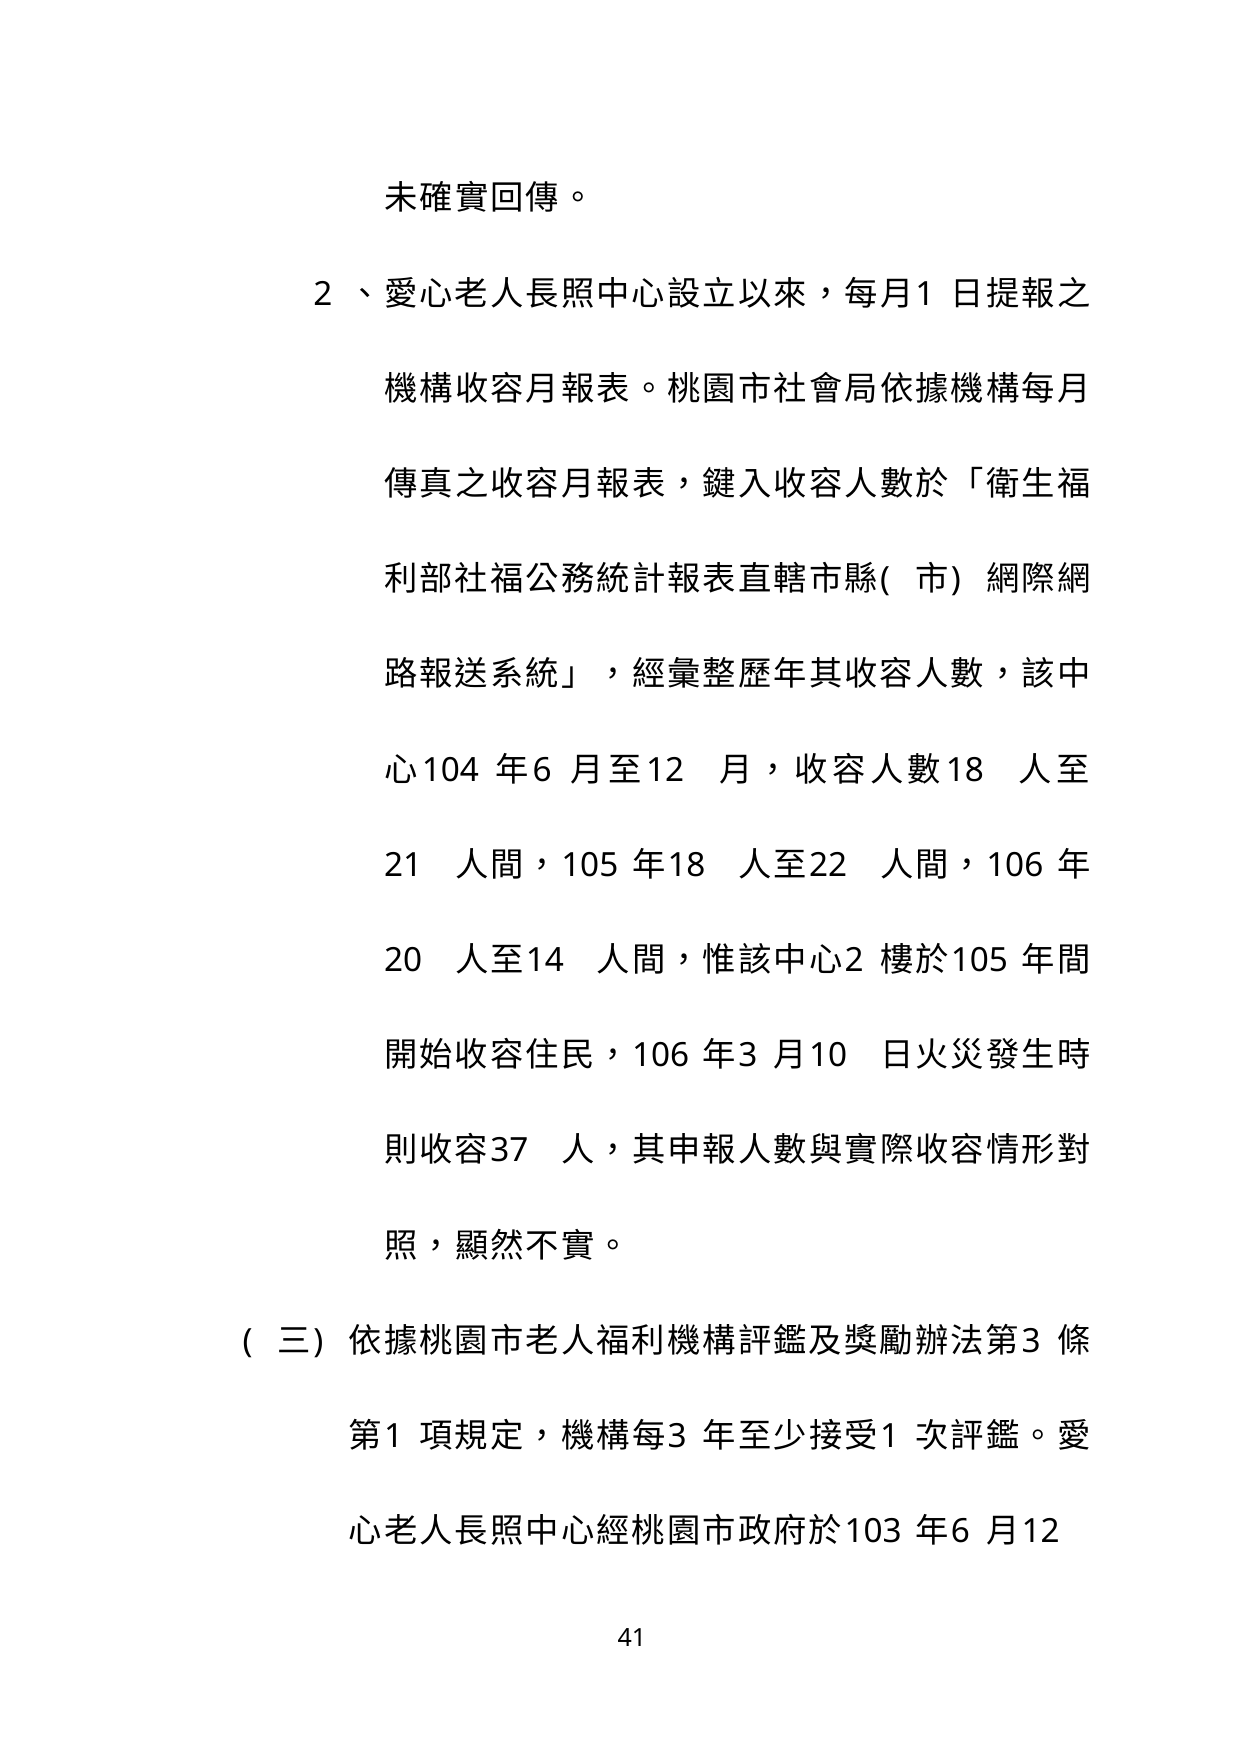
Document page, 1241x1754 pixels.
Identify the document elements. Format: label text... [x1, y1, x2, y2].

subtitle 愛心老人長照中心設立以來，每月5日前應以email或傳真回報之當月排班表(需含夜間值班人數與值班名單)，惟該中心自設立以來，未確實回傳。 [296, 148, 1092, 243]
subtitle 愛心老人長照中心設立以來，每月1日提報之機構收容月報表。桃園市社會局依據機構每月傳真之收容月報表，鍵入收容人數於「衛生福利部社福公務統計報表直轄市縣(市)網際網路報送系統」，經彙整歷年其收容人數，該中心104年6月至12月，收容人數18人至21人間，105年18人至22人間，106年20人至14人間，惟該中心2樓於105年間開始收容住民，106年3月10日火災發生時則收容37人，其申報人數與實際收容情形對照，顯然不實。 [296, 243, 1092, 1290]
